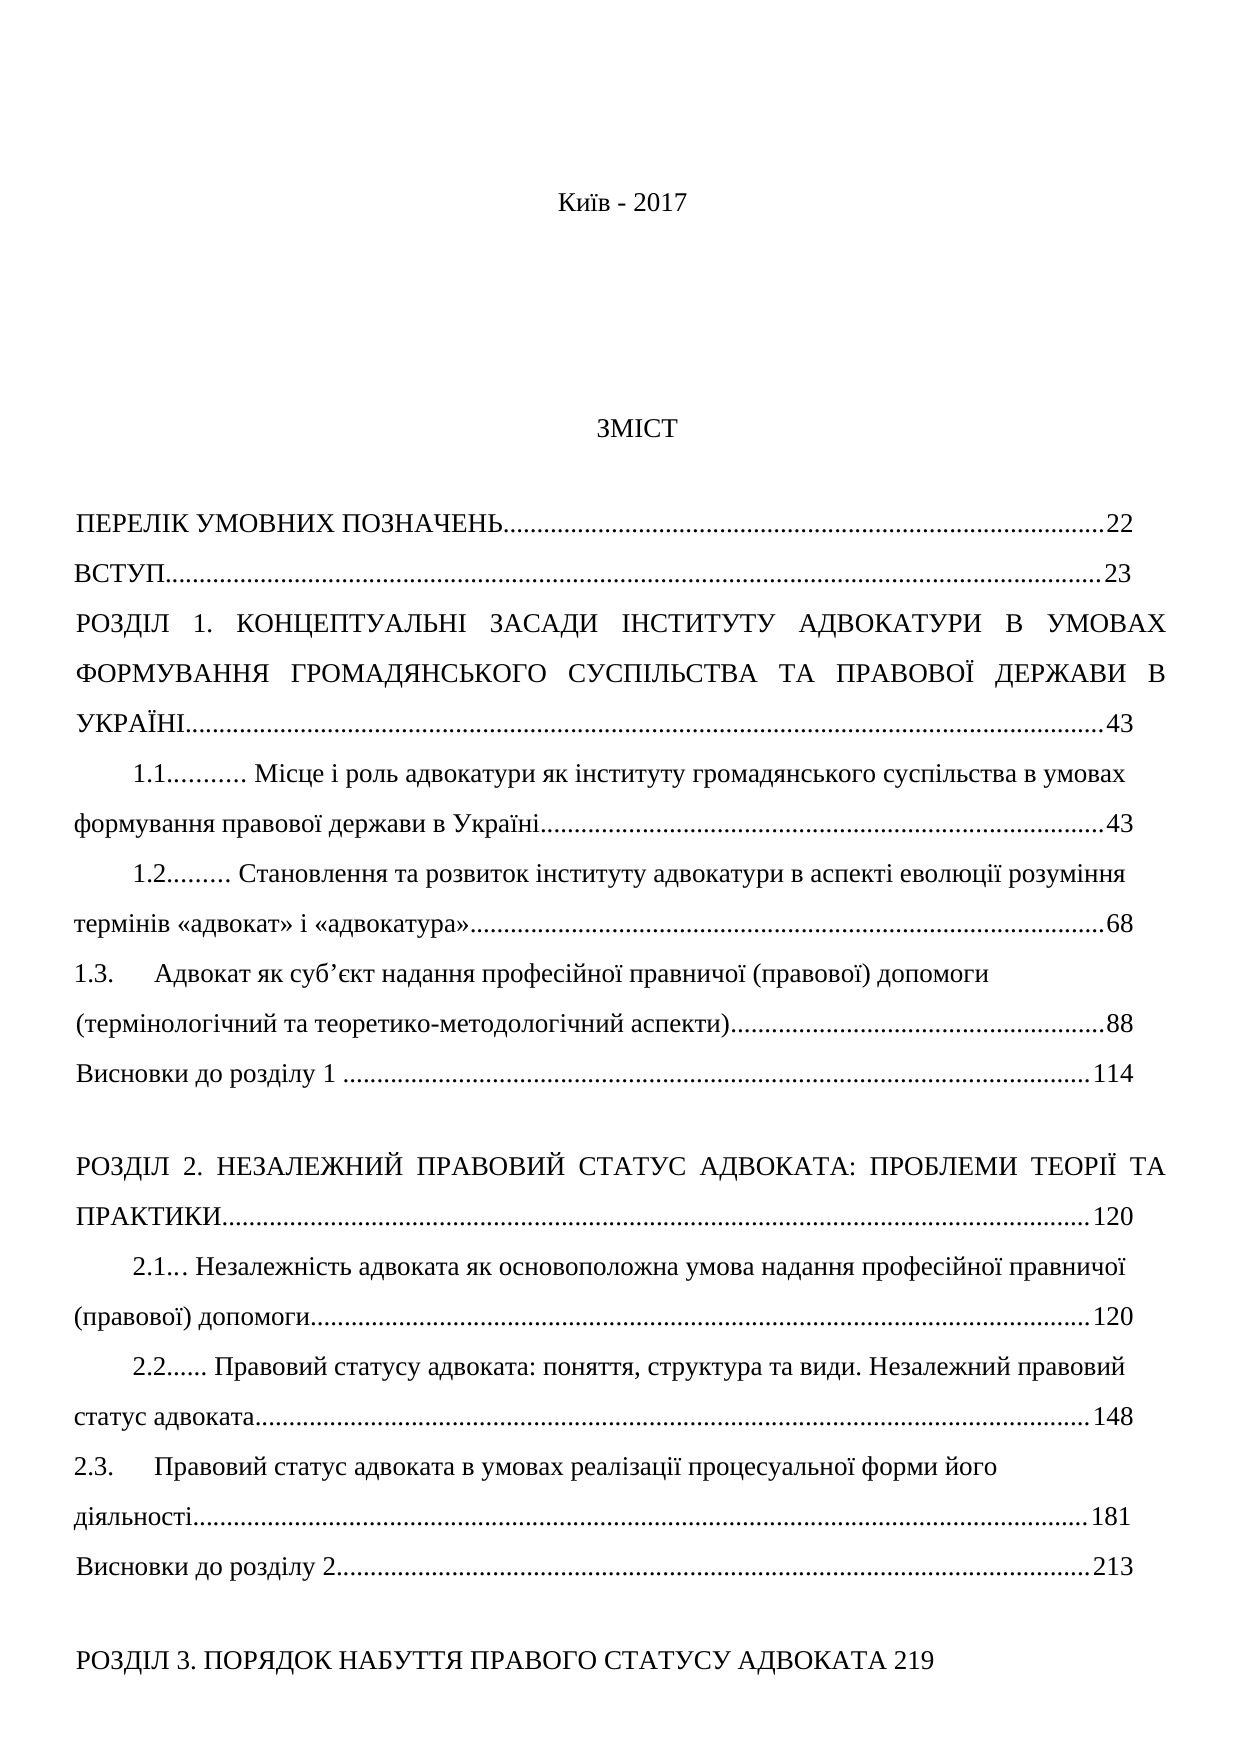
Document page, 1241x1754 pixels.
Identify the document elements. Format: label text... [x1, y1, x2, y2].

list Адвокат як суб’єкт надання професійної правничої (правової) допомоги [73, 942, 1169, 992]
text ВСТУП 23 [73, 542, 1169, 592]
list Становлення та розвиток інституту адвокатури в аспекті еволюції розуміння термінів «адвокат» і «адвокатура» 68 [73, 842, 1167, 942]
text Висновки до розділу 2 213 [76, 1536, 1169, 1586]
text ЗМІСТ [596, 415, 1169, 442]
text РОЗДІЛ 3. ПОРЯДОК НАБУТТЯ ПРАВОГО СТАТУСУ АДВОКАТА 219 [76, 1629, 1169, 1679]
text РОЗДІЛ 1. КОНЦЕПТУАЛЬНІ ЗАСАДИ ІНСТИТУТУ АДВОКАТУРИ В УМОВАХ ФОРМУВАННЯ ГРОМАДЯНСЬКОГО СУСПІЛЬСТВА ТА ПРАВОВОЇ ДЕРЖАВИ В УКРАЇНІ 43 [76, 592, 1167, 742]
text ПЕРЕЛІК УМОВНИХ ПОЗНАЧЕНЬ 22 [76, 492, 1169, 542]
list Місце і роль адвокатури як інституту громадянського суспільства в умовах формування правової держави в Україні 43 [73, 742, 1167, 842]
text (термінологічний та теоретико-методологічний аспекти) 88 [76, 992, 1169, 1042]
list Незалежність адвоката як основоположна умова надання професійної правничої (правової) допомоги 120 [73, 1236, 1167, 1336]
text РОЗДІЛ 2. НЕЗАЛЕЖНИЙ ПРАВОВИЙ СТАТУС АДВОКАТА: ПРОБЛЕМИ ТЕОРІЇ ТА ПРАКТИКИ 120 [76, 1136, 1167, 1236]
text Висновки до розділу 1 114 [76, 1042, 1169, 1092]
list Правовий статусу адвоката: поняття, структура та види. Незалежний правовий статус адвоката 148 [73, 1336, 1167, 1436]
text діяльності 181 [73, 1486, 1169, 1536]
text Київ - 2017 [76, 190, 1169, 217]
list Правовий статус адвоката в умовах реалізації процесуальної форми його [73, 1436, 1169, 1486]
